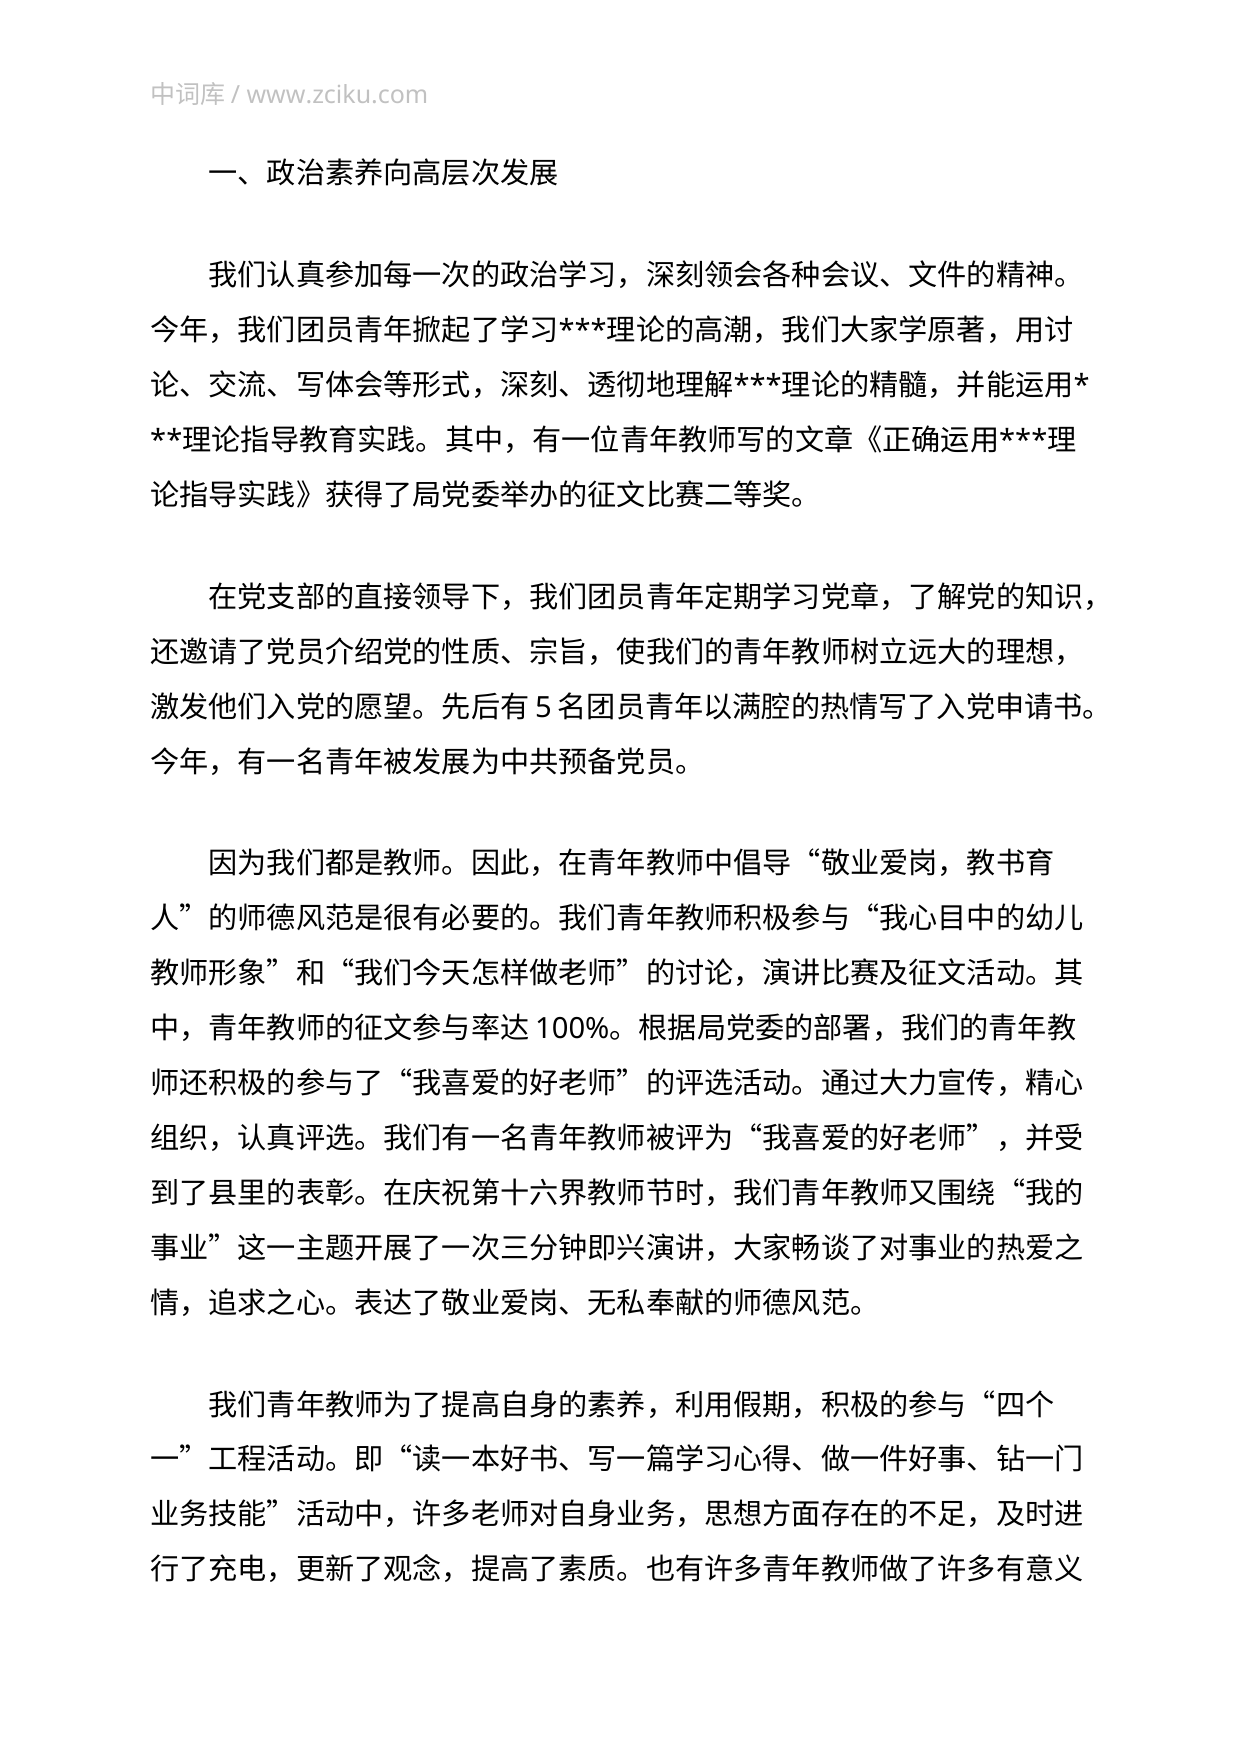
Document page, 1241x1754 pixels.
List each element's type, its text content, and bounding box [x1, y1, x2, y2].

text 我们认真参加每一次的政治学习，深刻领会各种会议、文件的精神。今年，我们团员青年掀起了学习***理论的高潮，我们大家学原著，用讨论、交流、写体会等形式，深刻、透彻地理解***理论的精髓，并能运用***理论指导教育实践。其中，有一位青年教师写的文章《正确运用***理论指导实践》获得了局党委举办的征文比赛二等奖。 [150, 252, 1090, 514]
text 一、政治素养向高层次发展 [150, 150, 1090, 192]
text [150, 1381, 1090, 1588]
text 因为我们都是教师。因此，在青年教师中倡导“敬业爱岗，教书育人”的师德风范是很有必要的。我们青年教师积极参与“我心目中的幼儿教师形象”和“我们今天怎样做老师”的讨论，演讲比赛及征文活动。其中，青年教师的征文参与率达100%。根据局党委的部署，我们的青年教师还积极的参与了“我喜爱的好老师”的评选活动。通过大力宣传，精心组织，认真评选。我们有一名青年教师被评为“我喜爱的好老师”，并受到了县里的表彰。在庆祝第十六界教师节时，我们青年教师又围绕“我的事业”这一主题开展了一次三分钟即兴演讲，大家畅谈了对事业的热爱之情，追求之心。表达了敬业爱岗、无私奉献的师德风范。 [150, 840, 1090, 1322]
text 在党支部的直接领导下，我们团员青年定期学习党章，了解党的知识，还邀请了党员介绍党的性质、宗旨，使我们的青年教师树立远大的理想，激发他们入党的愿望。先后有5名团员青年以满腔的热情写了入党申请书。今年，有一名青年被发展为中共预备党员。 [150, 573, 1090, 781]
